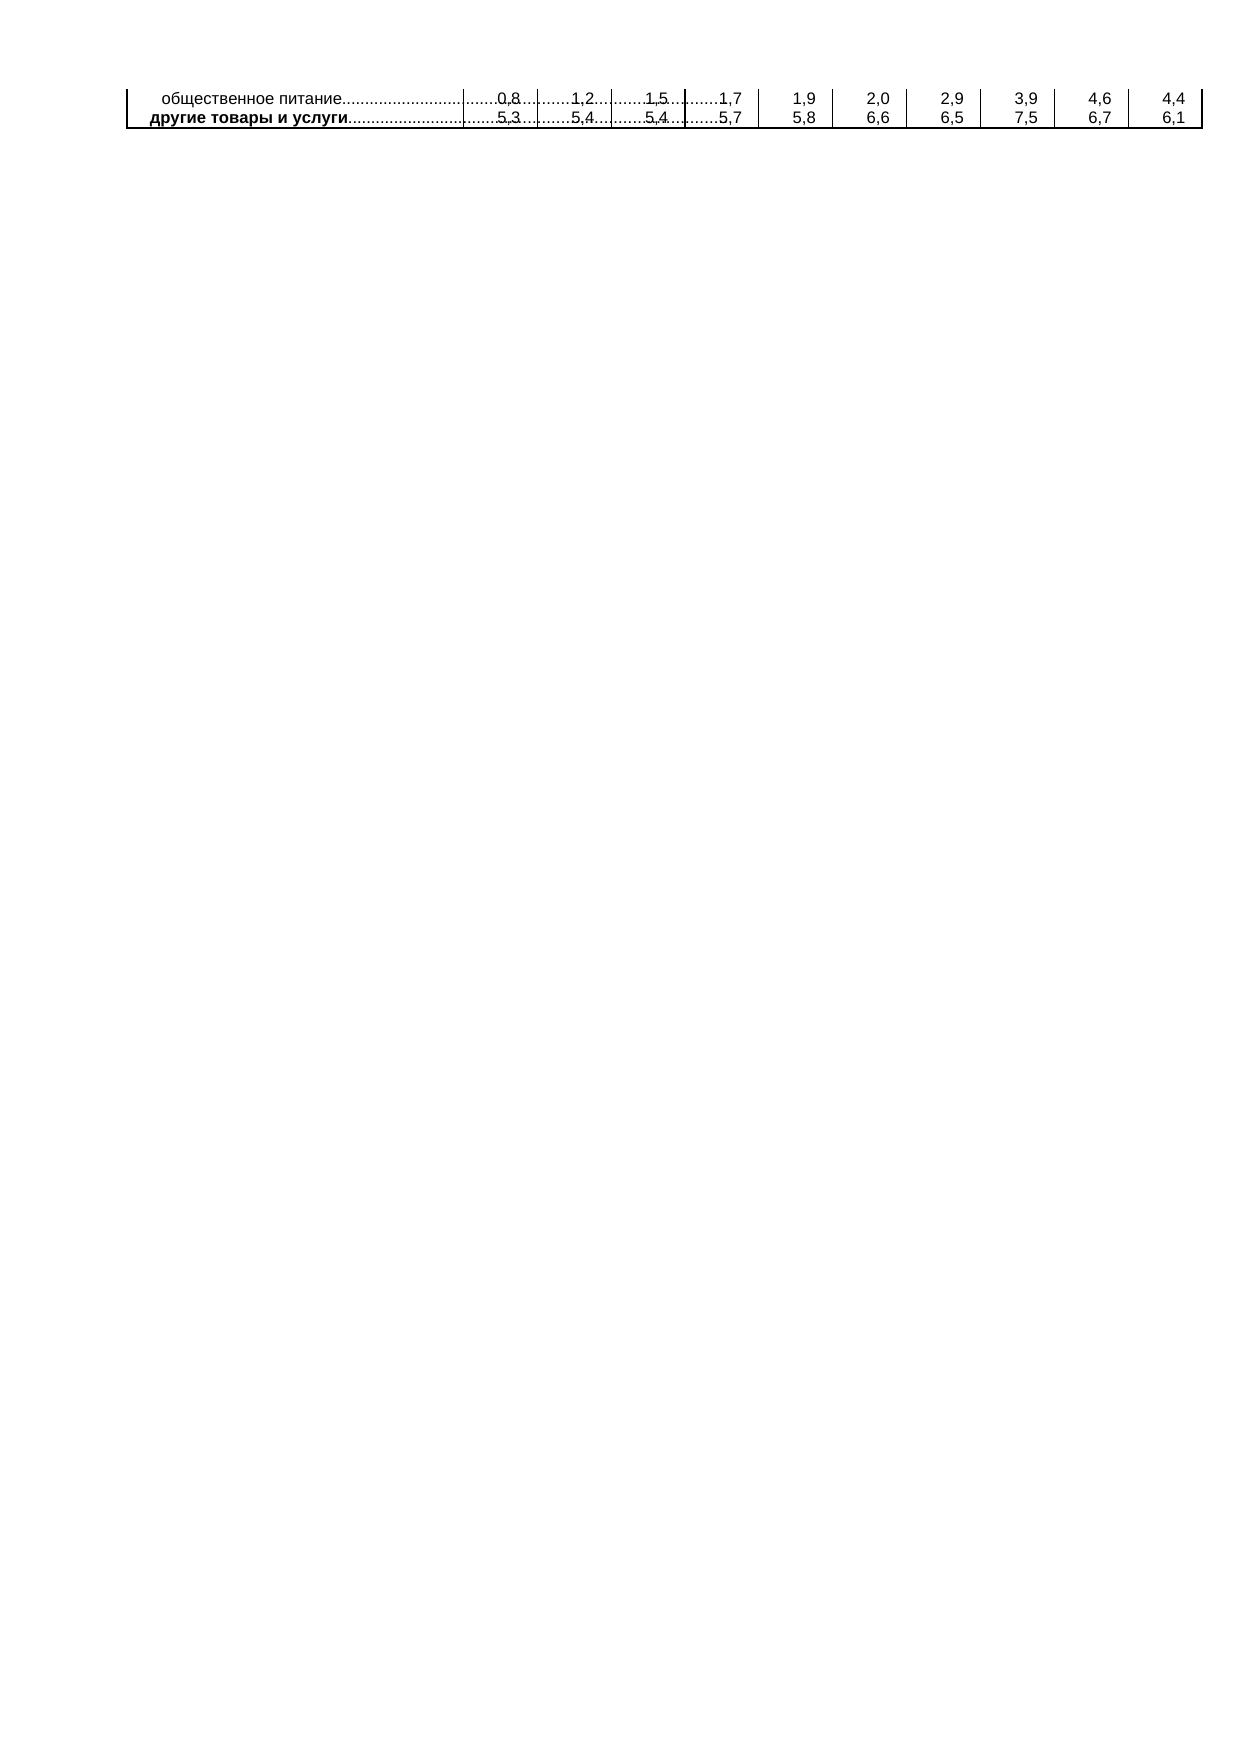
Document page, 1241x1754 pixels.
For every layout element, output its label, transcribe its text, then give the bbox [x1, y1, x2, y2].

table_cell 5,3 [464, 108, 537, 127]
table_cell 6,7 [1055, 108, 1128, 127]
table_cell 5,7 [686, 108, 758, 127]
table_cell 1,7 [686, 89, 758, 108]
table_cell 7,5 [981, 108, 1054, 127]
table_cell 2,0 [833, 89, 906, 108]
table_cell 0,8 [464, 89, 537, 108]
table_cell 5,4 [612, 108, 684, 127]
table_cell 1,9 [759, 89, 832, 108]
table_cell 5,4 [538, 108, 611, 127]
table_cell 6,5 [907, 108, 980, 127]
table_cell 5,8 [759, 108, 832, 127]
table_cell 2,9 [907, 89, 980, 108]
table_cell 3,9 [981, 89, 1054, 108]
table_cell 6,6 [833, 108, 906, 127]
table_cell 1,5 [612, 89, 684, 108]
table_cell 6,1 [1129, 108, 1201, 127]
table_cell 4,4 [1129, 89, 1201, 108]
table_cell 1,2 [538, 89, 611, 108]
table_cell 4,6 [1055, 89, 1128, 108]
table_cell другие товары и услуги ……………… [128, 108, 463, 127]
table_cell общественное питание ……………….. [128, 89, 463, 108]
